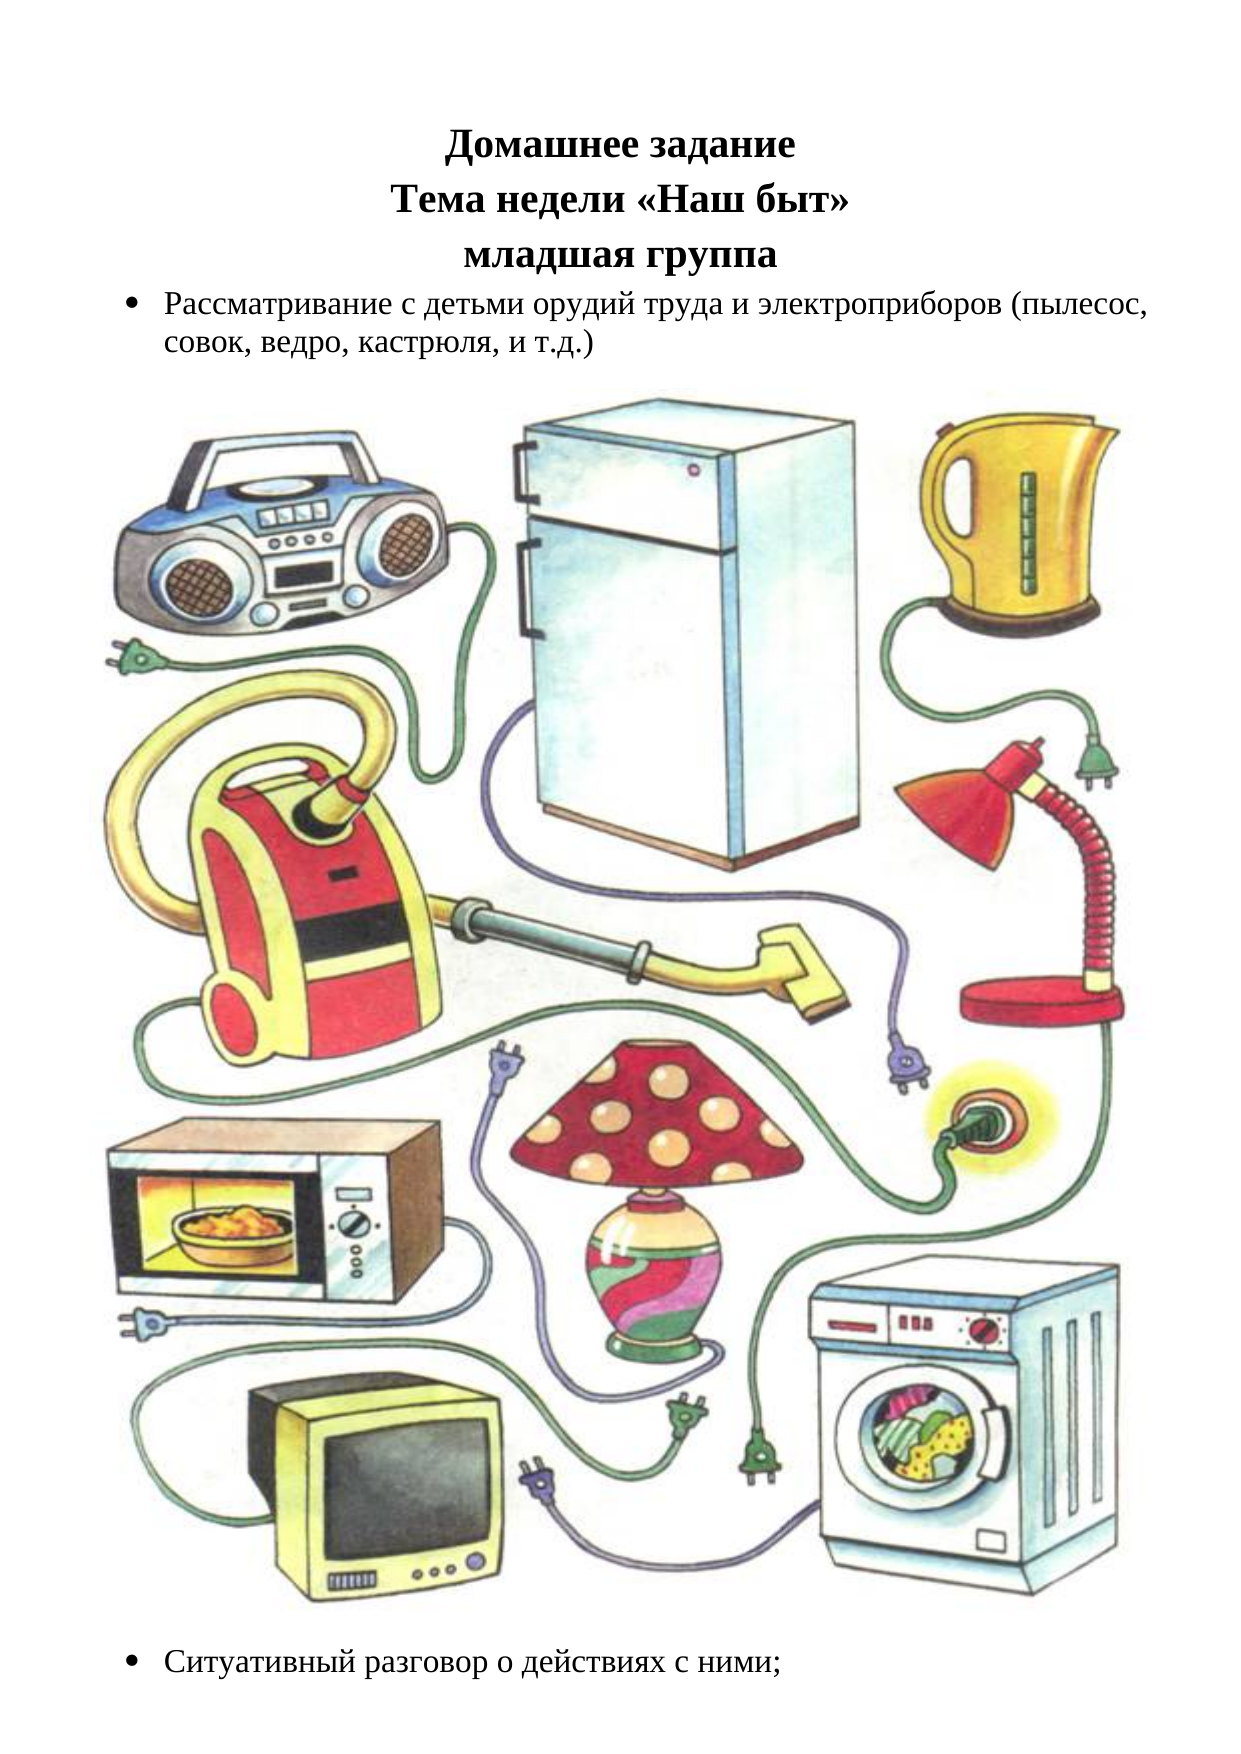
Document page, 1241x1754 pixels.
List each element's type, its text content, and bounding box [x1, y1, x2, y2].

list Рассматривание с детьми орудий труда и электроприборов (пылесос, совок, ведро, кастрюля, и т.д.) [126, 283, 1152, 360]
text Домашнее задание [89, 118, 1152, 166]
picture [88, 388, 1145, 1617]
list Ситуативный разговор о действиях с ними; [126, 1641, 1152, 1679]
text Тема недели «Наш быт» [89, 173, 1152, 221]
text младшая группа [89, 228, 1152, 276]
